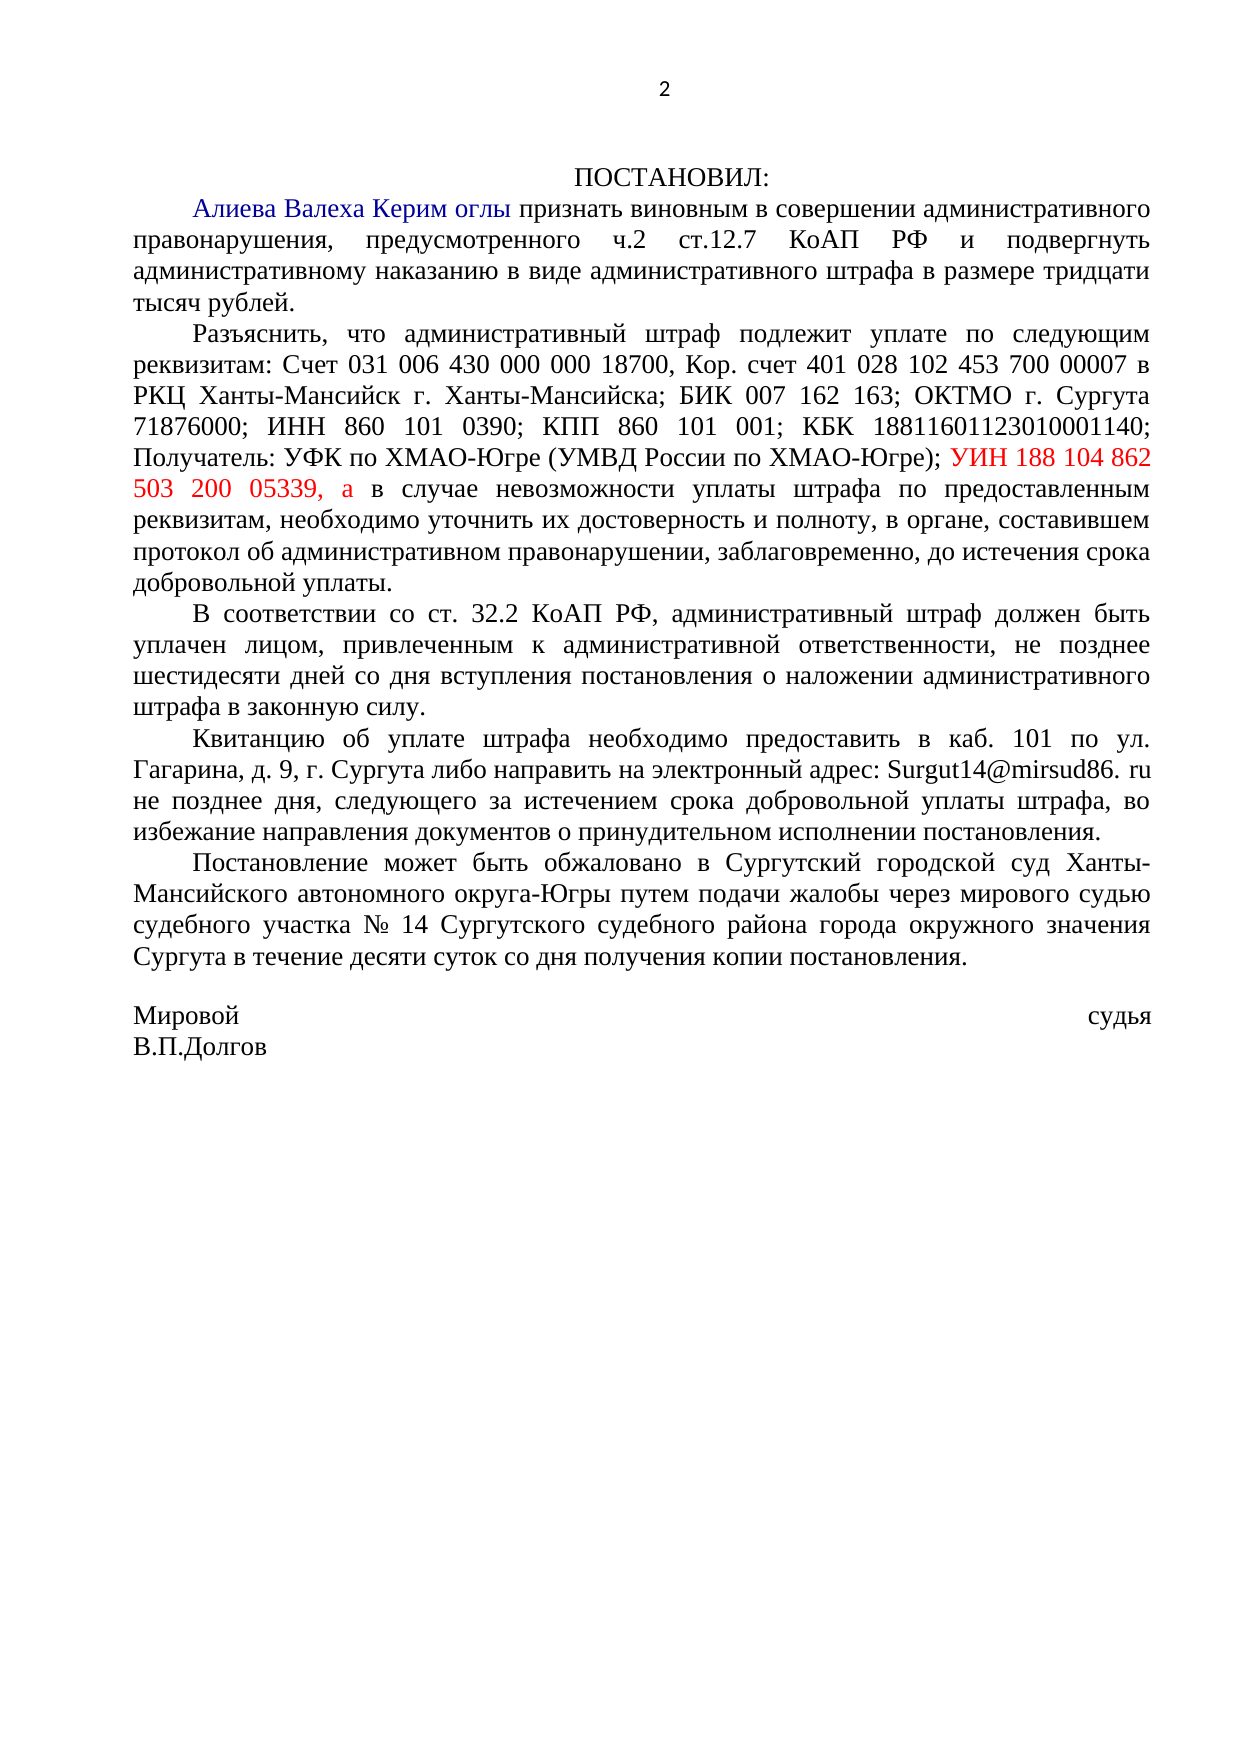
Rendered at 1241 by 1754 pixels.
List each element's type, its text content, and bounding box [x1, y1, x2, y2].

text ПОСТАНОВИЛ: [133, 161, 1152, 192]
text Разъяснить, что административный штраф подлежит уплате по следующим реквизитам: Счет 031 006 430 000 000 18700, Кор. счет 401 028 102 453 700 00007 в РКЦ Ханты-Мансийск г. Ханты-Мансийска; БИК 007 162 163; ОКТМО г. Сургута 71876000; ИНН 860 101 0390; КПП 860 101 001; КБК 18811601123010001140; Получатель: УФК по ХМАО-Югре (УМВД России по ХМАО-Югре); УИН 188 104 862 503 200 05339, а в случае невозможности уплаты штрафа по предоставленным реквизитам, необходимо уточнить их достоверность и полноту, в органе, составившем протокол об административном правонарушении, заблаговременно, до истечения срока добровольной уплаты. [133, 317, 1152, 597]
text Мировой судья В.П.Долгов [133, 999, 1152, 1061]
text Постановление может быть обжаловано в Сургутский городской суд Ханты-Мансийского автономного округа-Югры путем подачи жалобы через мирового судью судебного участка № 14 Сургутского судебного района города окружного значения Сургута в течение десяти суток со дня получения копии постановления. [133, 846, 1152, 971]
text В соответствии со ст. 32.2 КоАП РФ, административный штраф должен быть уплачен лицом, привлеченным к административной ответственности, не позднее шестидесяти дней со дня вступления постановления о наложении административного штрафа в законную силу. [133, 597, 1152, 722]
text Алиева Валеха Керим оглы признать виновным в совершении административного правонарушения, предусмотренного ч.2 ст.12.7 КоАП РФ и подвергнуть административному наказанию в виде административного штрафа в размере тридцати тысяч рублей. [133, 192, 1152, 317]
text Квитанцию об уплате штрафа необходимо предоставить в каб. 101 по ул. Гагарина, д. 9, г. Сургута либо направить на электронный адрес: Surgut14@mirsud86. ru не позднее дня, следующего за истечением срока добровольной уплаты штрафа, во избежание направления документов о принудительном исполнении постановления. [133, 722, 1152, 846]
